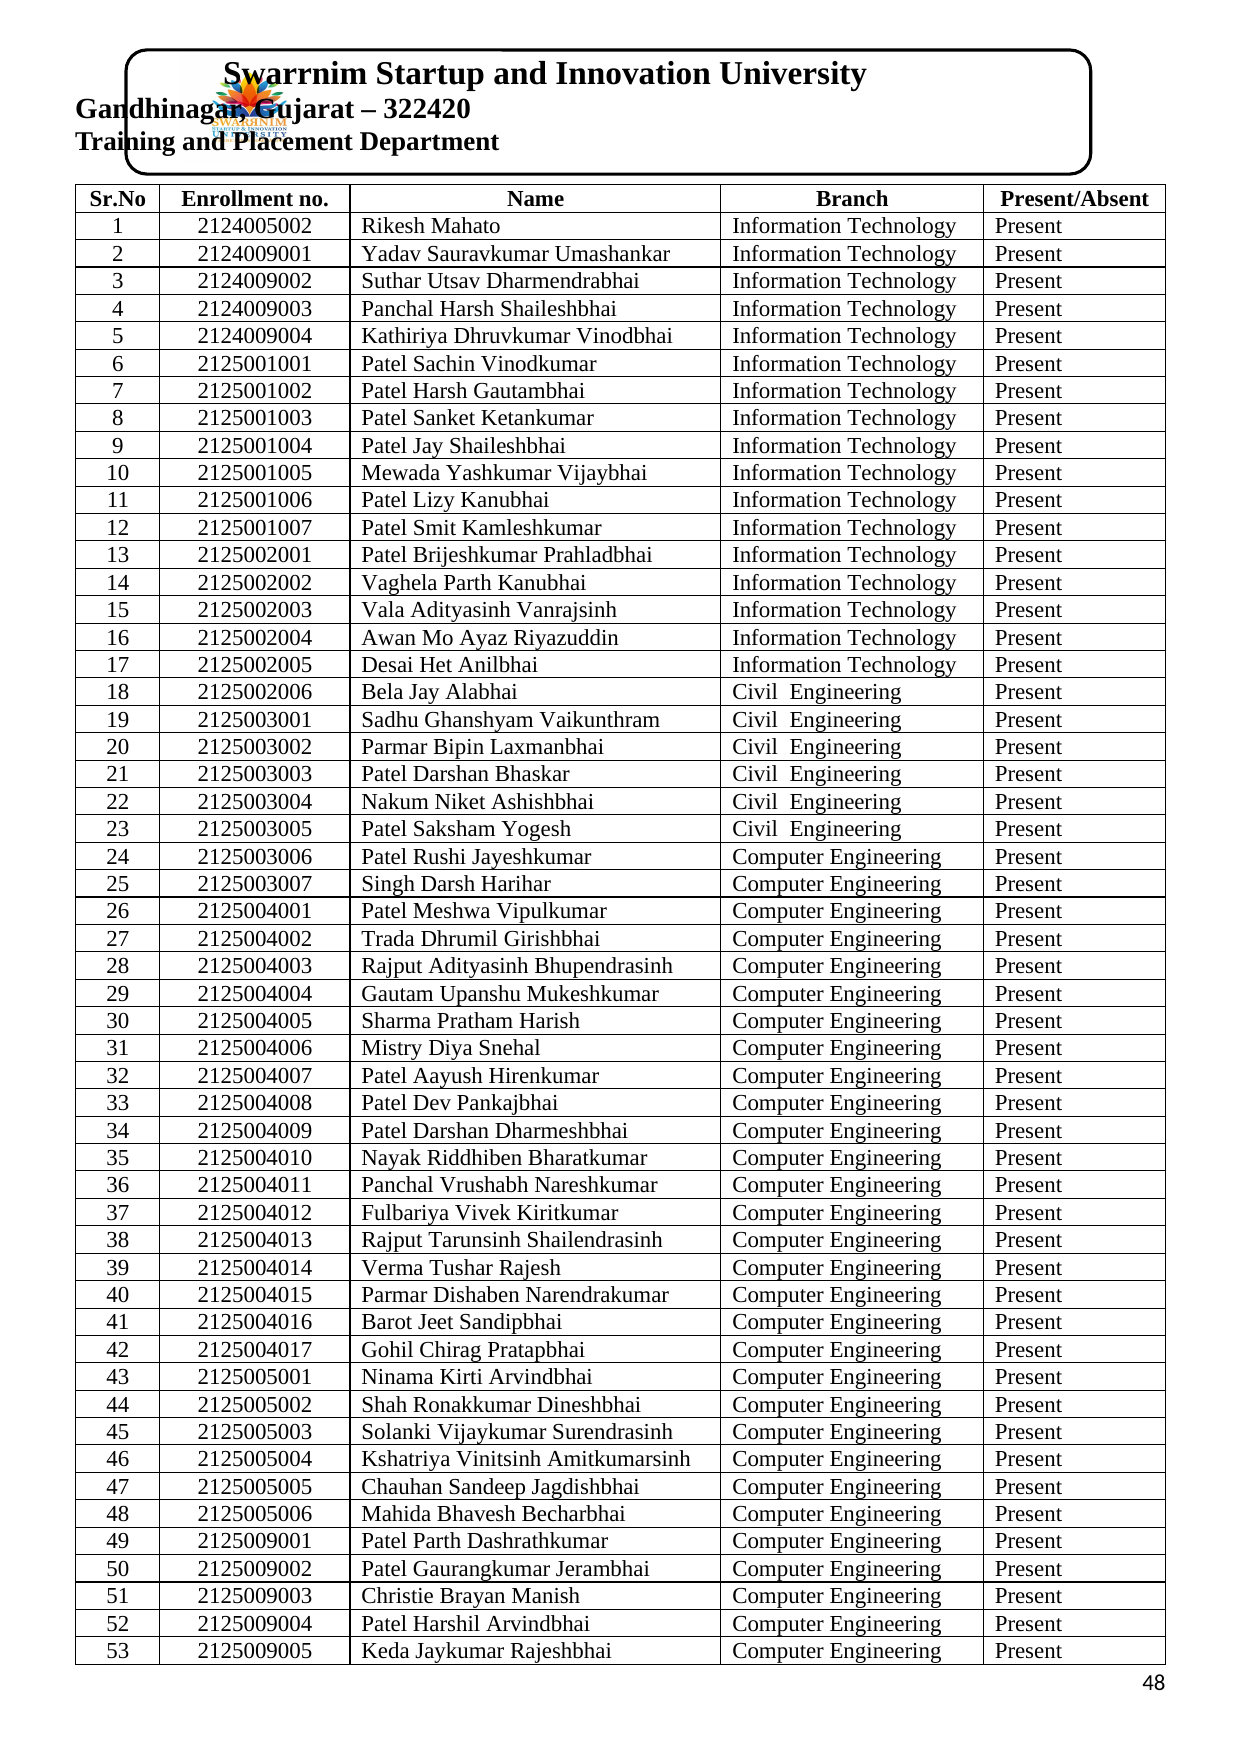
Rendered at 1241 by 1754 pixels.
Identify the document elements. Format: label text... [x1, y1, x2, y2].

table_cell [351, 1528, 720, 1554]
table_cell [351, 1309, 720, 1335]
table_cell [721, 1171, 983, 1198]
table_cell Rikesh Mahato [351, 213, 720, 239]
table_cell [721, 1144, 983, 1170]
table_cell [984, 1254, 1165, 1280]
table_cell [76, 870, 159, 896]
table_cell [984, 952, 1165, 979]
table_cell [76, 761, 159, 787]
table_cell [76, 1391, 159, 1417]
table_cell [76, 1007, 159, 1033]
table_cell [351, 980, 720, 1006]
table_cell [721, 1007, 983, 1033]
table_header Enrollment no. [160, 185, 349, 212]
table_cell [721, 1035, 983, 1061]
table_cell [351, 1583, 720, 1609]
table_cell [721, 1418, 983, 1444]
table_cell 12 [76, 514, 159, 540]
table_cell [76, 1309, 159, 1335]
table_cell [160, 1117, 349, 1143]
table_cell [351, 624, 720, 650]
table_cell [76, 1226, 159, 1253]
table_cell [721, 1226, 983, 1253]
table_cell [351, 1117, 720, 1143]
table_cell Information Technology [721, 295, 983, 321]
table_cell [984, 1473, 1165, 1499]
table_cell Present [984, 432, 1165, 458]
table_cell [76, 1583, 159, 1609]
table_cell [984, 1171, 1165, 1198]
table_cell 2125002001 [160, 541, 349, 568]
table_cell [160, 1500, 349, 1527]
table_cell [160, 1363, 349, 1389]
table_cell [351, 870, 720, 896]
table_cell 7 [76, 377, 159, 403]
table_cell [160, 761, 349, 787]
table_cell Present [984, 295, 1165, 321]
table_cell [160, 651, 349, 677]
table_cell Present [984, 213, 1165, 239]
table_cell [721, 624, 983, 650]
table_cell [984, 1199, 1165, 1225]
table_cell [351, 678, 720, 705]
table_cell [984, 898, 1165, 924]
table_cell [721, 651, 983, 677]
table_cell Present [984, 541, 1165, 568]
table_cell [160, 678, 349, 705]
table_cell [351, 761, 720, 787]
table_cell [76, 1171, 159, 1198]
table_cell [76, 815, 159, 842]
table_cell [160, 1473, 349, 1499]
table_cell 2124009002 [160, 268, 349, 294]
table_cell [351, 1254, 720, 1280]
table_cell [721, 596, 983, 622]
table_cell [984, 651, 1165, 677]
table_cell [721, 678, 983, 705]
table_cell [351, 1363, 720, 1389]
table_cell Patel Brijeshkumar Prahladbhai [351, 541, 720, 568]
table_cell Present [984, 569, 1165, 595]
table_cell Present [984, 459, 1165, 486]
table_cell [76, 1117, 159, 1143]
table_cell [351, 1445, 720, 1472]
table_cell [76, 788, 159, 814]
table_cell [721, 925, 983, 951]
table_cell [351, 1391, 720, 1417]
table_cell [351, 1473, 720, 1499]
table_cell Patel Sanket Ketankumar [351, 404, 720, 431]
table_cell Information Technology [721, 432, 983, 458]
picture [179, 52, 320, 162]
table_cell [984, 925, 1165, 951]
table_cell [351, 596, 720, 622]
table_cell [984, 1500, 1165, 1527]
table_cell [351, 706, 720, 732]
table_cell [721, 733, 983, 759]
table_cell Present [984, 514, 1165, 540]
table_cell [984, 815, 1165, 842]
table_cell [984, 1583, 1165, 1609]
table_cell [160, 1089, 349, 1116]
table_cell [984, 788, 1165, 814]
table_cell 11 [76, 487, 159, 513]
table_cell 1 [76, 213, 159, 239]
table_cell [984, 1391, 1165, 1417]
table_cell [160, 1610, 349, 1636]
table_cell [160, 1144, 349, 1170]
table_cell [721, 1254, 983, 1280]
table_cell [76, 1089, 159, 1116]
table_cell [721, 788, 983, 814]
table_cell Information Technology [721, 514, 983, 540]
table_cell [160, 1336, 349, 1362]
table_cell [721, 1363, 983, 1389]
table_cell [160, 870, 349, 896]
table_cell 2124009003 [160, 295, 349, 321]
table_cell 2124009004 [160, 322, 349, 348]
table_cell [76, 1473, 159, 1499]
table_cell Present [984, 404, 1165, 431]
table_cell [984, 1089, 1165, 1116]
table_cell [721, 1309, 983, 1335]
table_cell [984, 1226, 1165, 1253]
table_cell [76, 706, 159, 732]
table_cell 10 [76, 459, 159, 486]
table_cell 5 [76, 322, 159, 348]
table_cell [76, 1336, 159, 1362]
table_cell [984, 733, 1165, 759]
table_cell Information Technology [721, 350, 983, 376]
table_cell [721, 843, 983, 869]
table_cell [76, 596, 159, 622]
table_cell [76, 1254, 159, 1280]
table_cell 2125001007 [160, 514, 349, 540]
table_cell 2125001001 [160, 350, 349, 376]
table_cell Information Technology [721, 240, 983, 266]
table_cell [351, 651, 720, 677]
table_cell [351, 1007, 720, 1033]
table_cell Yadav Sauravkumar Umashankar [351, 240, 720, 266]
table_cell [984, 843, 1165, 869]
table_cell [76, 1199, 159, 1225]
table_cell Vaghela Parth Kanubhai [351, 569, 720, 595]
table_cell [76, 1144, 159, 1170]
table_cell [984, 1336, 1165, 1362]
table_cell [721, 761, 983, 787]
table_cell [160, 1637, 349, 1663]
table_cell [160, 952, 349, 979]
table_cell 8 [76, 404, 159, 431]
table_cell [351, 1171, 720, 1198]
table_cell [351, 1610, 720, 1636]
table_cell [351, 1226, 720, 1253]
table_cell Information Technology [721, 213, 983, 239]
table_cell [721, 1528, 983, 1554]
table_cell Information Technology [721, 322, 983, 348]
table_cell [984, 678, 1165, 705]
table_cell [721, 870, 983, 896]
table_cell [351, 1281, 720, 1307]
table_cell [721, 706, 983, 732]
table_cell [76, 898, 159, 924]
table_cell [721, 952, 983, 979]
table_cell Present [984, 350, 1165, 376]
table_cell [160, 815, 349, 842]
table_cell Patel Sachin Vinodkumar [351, 350, 720, 376]
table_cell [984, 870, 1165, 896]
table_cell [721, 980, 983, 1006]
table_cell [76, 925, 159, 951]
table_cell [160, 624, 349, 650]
table_cell 2125002002 [160, 569, 349, 595]
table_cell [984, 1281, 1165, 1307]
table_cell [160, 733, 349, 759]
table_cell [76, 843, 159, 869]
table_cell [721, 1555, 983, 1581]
table_header Name [351, 185, 720, 212]
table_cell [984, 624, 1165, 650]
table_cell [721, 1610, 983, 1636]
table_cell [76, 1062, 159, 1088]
table_cell Present [984, 240, 1165, 266]
table_cell Panchal Harsh Shaileshbhai [351, 295, 720, 321]
table_cell 2125001003 [160, 404, 349, 431]
table_cell 2125001004 [160, 432, 349, 458]
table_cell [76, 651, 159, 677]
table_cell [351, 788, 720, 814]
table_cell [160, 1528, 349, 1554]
table_cell 2124005002 [160, 213, 349, 239]
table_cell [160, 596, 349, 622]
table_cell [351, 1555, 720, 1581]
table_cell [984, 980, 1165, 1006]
table_cell Present [984, 322, 1165, 348]
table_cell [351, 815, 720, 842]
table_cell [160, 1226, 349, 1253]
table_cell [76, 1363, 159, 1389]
table_cell 2125001006 [160, 487, 349, 513]
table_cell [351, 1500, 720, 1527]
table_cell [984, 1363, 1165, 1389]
table_header Branch [721, 185, 983, 212]
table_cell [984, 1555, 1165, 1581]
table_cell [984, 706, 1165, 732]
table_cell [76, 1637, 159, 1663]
table_cell Patel Smit Kamleshkumar [351, 514, 720, 540]
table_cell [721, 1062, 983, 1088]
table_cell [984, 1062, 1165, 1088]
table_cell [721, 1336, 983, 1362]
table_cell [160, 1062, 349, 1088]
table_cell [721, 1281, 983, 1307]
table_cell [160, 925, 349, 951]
table_cell 6 [76, 350, 159, 376]
table_cell Patel Lizy Kanubhai [351, 487, 720, 513]
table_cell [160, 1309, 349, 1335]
table_cell Kathiriya Dhruvkumar Vinodbhai [351, 322, 720, 348]
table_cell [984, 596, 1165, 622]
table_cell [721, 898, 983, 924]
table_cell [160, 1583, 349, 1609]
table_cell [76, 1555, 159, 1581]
table_cell 9 [76, 432, 159, 458]
table_cell Information Technology [721, 569, 983, 595]
table_cell Present [984, 487, 1165, 513]
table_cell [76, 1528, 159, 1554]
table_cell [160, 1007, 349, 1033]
table_cell Present [984, 377, 1165, 403]
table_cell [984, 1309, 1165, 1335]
table_cell 4 [76, 295, 159, 321]
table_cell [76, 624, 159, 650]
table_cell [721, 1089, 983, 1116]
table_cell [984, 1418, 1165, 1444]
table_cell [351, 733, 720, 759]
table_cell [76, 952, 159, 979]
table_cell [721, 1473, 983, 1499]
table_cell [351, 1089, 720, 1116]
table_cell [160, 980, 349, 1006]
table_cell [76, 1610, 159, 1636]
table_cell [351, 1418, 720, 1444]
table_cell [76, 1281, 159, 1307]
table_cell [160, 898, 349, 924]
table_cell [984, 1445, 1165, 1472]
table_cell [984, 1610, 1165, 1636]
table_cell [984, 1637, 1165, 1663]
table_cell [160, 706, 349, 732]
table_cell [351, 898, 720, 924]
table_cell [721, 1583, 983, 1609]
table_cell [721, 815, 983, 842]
table_cell 2 [76, 240, 159, 266]
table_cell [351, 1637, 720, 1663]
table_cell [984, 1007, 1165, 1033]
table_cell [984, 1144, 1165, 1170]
table_cell 2125001005 [160, 459, 349, 486]
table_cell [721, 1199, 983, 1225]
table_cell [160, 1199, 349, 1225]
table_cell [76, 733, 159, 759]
table_cell 13 [76, 541, 159, 568]
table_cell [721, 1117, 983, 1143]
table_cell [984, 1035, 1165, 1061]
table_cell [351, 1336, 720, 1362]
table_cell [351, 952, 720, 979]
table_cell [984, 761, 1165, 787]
table_cell 2124009001 [160, 240, 349, 266]
table_cell Patel Harsh Gautambhai [351, 377, 720, 403]
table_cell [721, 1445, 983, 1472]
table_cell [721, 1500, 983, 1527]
table_cell Information Technology [721, 377, 983, 403]
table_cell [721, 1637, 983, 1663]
table_cell 14 [76, 569, 159, 595]
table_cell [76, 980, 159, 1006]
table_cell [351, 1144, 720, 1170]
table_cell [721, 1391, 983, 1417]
table_cell 2125001002 [160, 377, 349, 403]
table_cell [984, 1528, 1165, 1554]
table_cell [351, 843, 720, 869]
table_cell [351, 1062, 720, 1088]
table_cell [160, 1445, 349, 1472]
table_cell Information Technology [721, 541, 983, 568]
table_cell Patel Jay Shaileshbhai [351, 432, 720, 458]
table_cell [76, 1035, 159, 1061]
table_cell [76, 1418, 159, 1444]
table_cell Information Technology [721, 404, 983, 431]
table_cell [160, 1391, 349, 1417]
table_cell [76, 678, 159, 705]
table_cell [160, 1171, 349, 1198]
table_cell Mewada Yashkumar Vijaybhai [351, 459, 720, 486]
table_cell Information Technology [721, 459, 983, 486]
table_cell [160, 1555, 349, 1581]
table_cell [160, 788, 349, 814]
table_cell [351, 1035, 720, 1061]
table_header Sr.No [76, 185, 159, 212]
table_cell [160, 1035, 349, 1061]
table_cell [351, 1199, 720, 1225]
table_cell Information Technology [721, 268, 983, 294]
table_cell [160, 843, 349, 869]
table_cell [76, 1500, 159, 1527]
table_cell Information Technology [721, 487, 983, 513]
table_cell Suthar Utsav Dharmendrabhai [351, 268, 720, 294]
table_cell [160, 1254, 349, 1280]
table_cell 3 [76, 268, 159, 294]
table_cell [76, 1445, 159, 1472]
table_cell Present [984, 268, 1165, 294]
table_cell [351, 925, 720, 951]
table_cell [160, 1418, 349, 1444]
table_header Present/Absent [984, 185, 1165, 212]
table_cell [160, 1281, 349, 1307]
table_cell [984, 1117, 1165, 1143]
